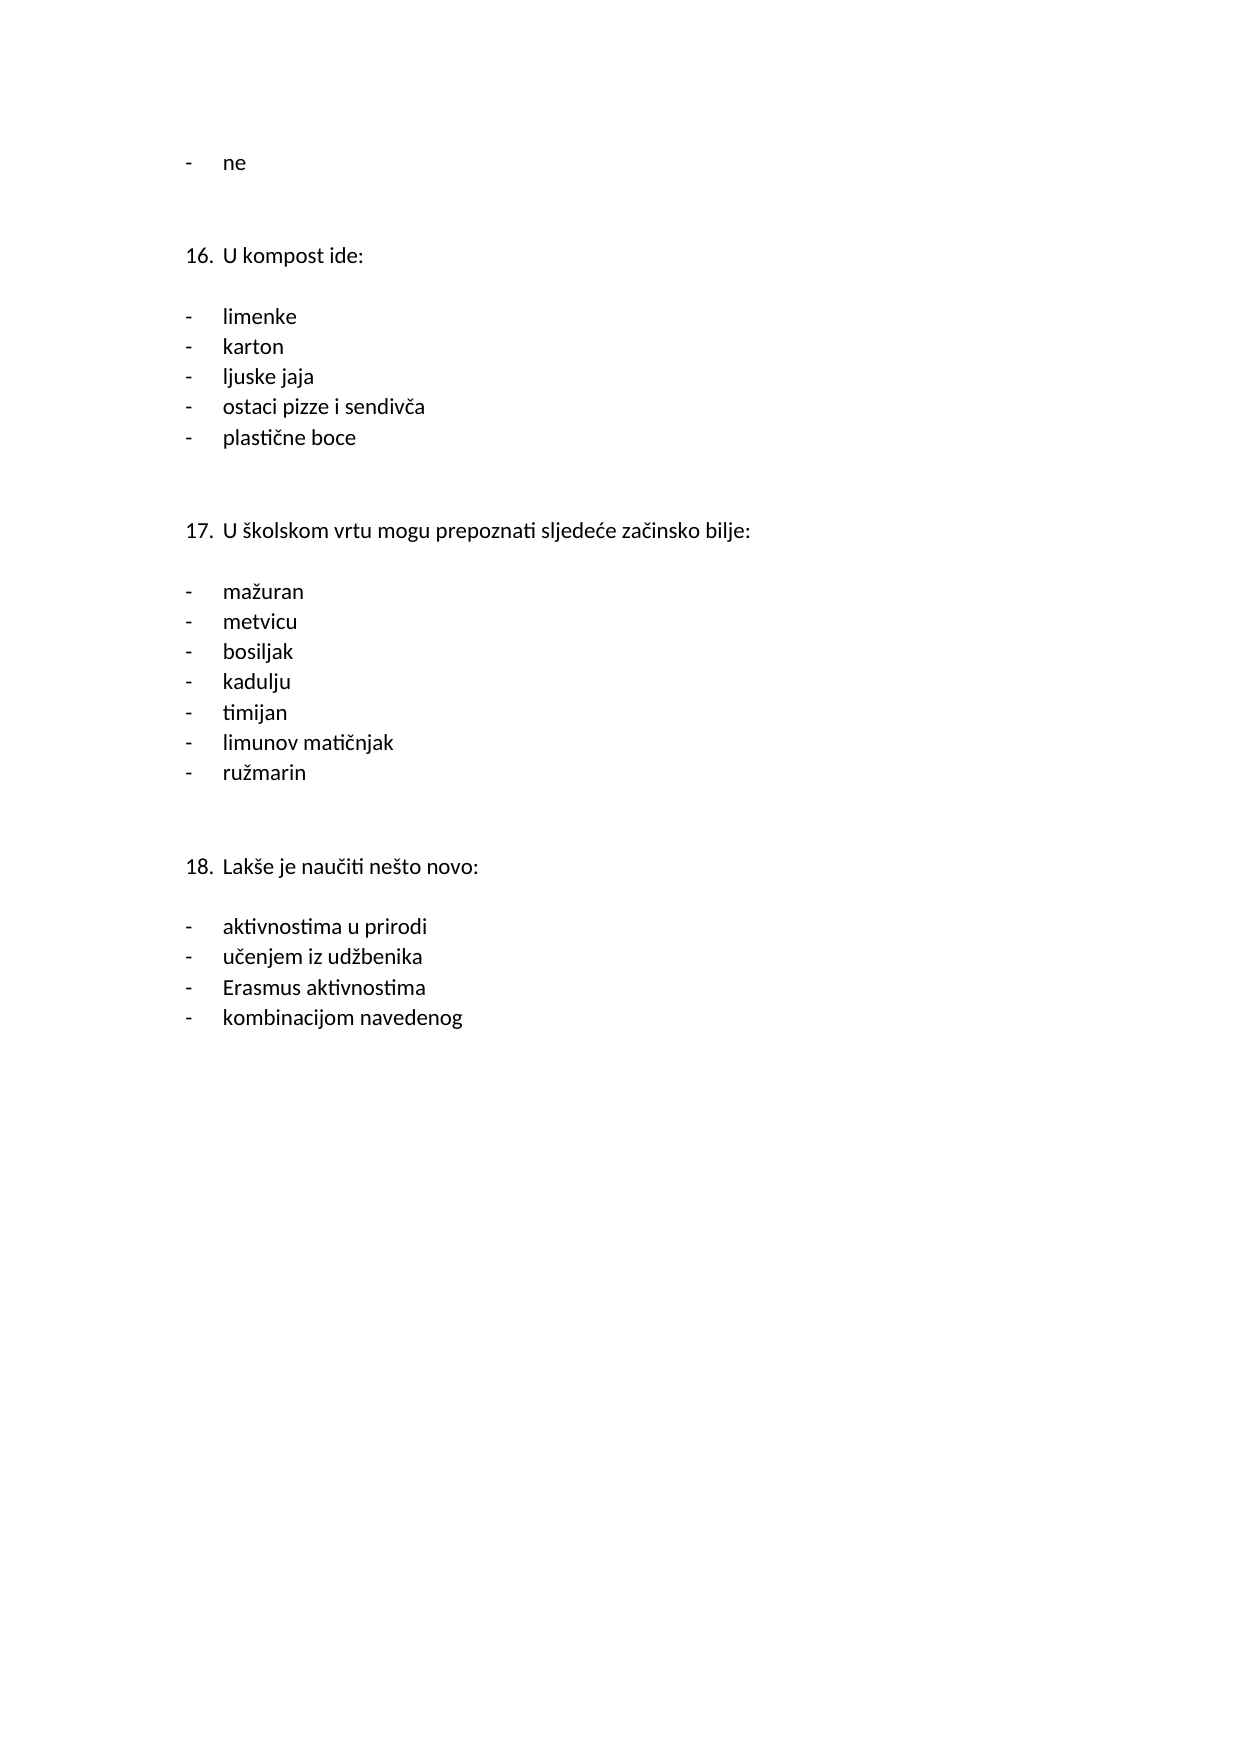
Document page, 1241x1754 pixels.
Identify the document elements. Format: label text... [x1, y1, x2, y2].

list plastične boce [185, 423, 1093, 451]
list učenjem iz udžbenika [185, 942, 1093, 970]
list limunov matičnjak [185, 728, 1093, 756]
list karton [185, 332, 1093, 360]
list bosiljak [185, 637, 1093, 665]
list Lakše je naučiti nešto novo: [185, 852, 1093, 880]
list ljuske jaja [185, 362, 1093, 390]
list metvicu [185, 607, 1093, 635]
list Erasmus aktivnostima [185, 973, 1093, 1001]
list kadulju [185, 667, 1093, 695]
list kombinacijom navedenog [185, 1003, 1093, 1031]
list U kompost ide: [185, 241, 1093, 269]
list aktivnostima u prirodi [185, 912, 1093, 940]
list mažuran [185, 577, 1093, 605]
list ne [185, 148, 1093, 176]
list timijan [185, 698, 1093, 726]
list U školskom vrtu mogu prepoznati sljedeće začinsko bilje: [185, 516, 1093, 544]
list limenke [185, 302, 1093, 330]
list ružmarin [185, 758, 1093, 786]
list ostaci pizze i sendivča [185, 392, 1093, 420]
